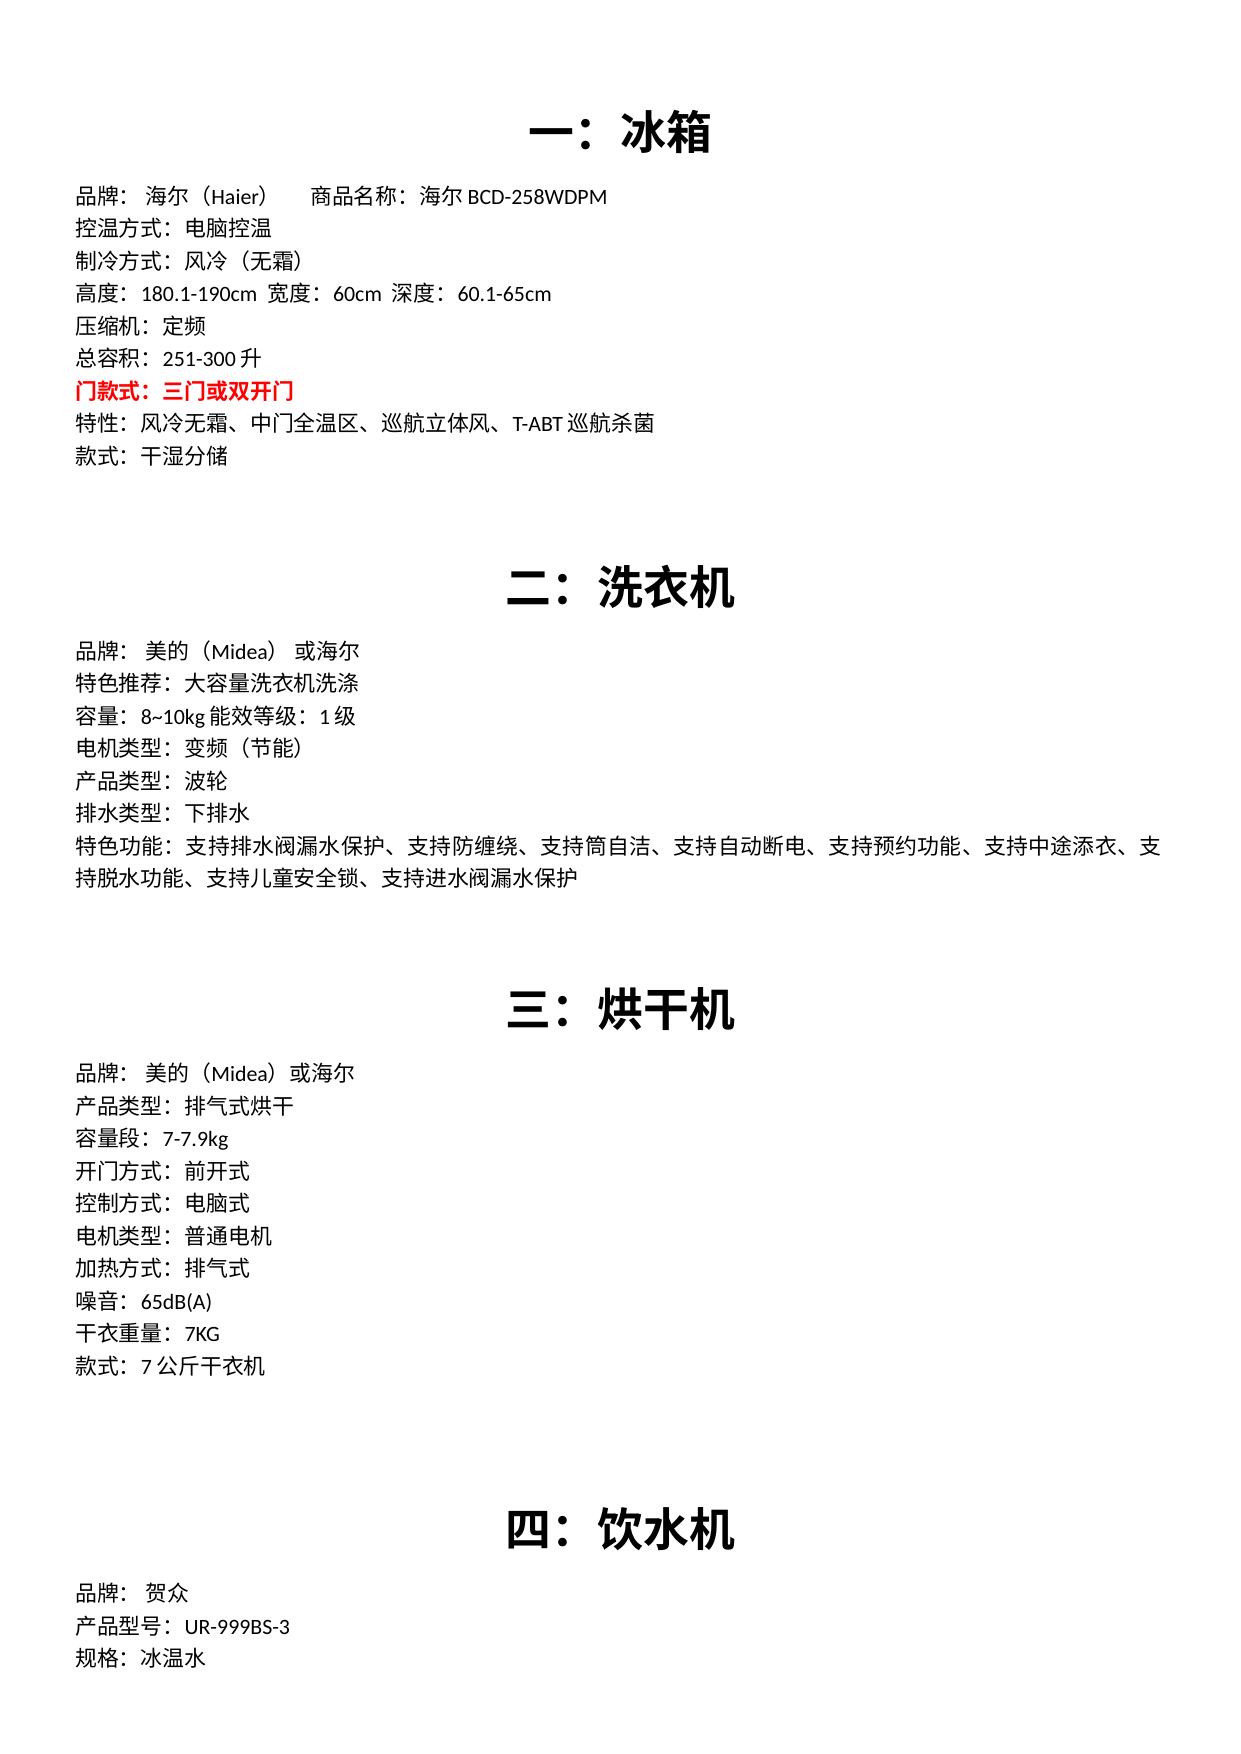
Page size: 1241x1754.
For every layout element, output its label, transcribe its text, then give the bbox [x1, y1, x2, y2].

text 门款式：三门或双开门 [75, 373, 1165, 406]
text 规格：冰温水 [75, 1641, 1165, 1673]
text 加热方式：排气式 [75, 1251, 1165, 1283]
text 特色功能：支持排水阀漏水保护、支持防缠绕、支持筒自洁、支持自动断电、支持预约功能、支持中途添衣、支持脱水功能、支持儿童安全锁、支持进水阀漏水保护 [75, 828, 1165, 893]
text 排水类型：下排水 [75, 796, 1165, 828]
text 款式：干湿分储 [75, 438, 1165, 471]
text 款式：7公斤干衣机 [75, 1348, 1165, 1381]
text 容量：8~10kg能效等级：1级 [75, 698, 1165, 731]
text 一：冰箱 [75, 81, 1165, 178]
text 四：饮水机 [75, 1478, 1165, 1576]
text 压缩机：定频 [75, 308, 1165, 341]
text 控温方式：电脑控温 [75, 211, 1165, 243]
text 干衣重量：7KG [75, 1316, 1165, 1348]
text 品牌： 海尔（Haier） 商品名称：海尔BCD-258WDPM [75, 178, 1165, 211]
text 产品类型：排气式烘干 [75, 1088, 1165, 1121]
text 电机类型：变频（节能） [75, 731, 1165, 763]
text 高度：180.1-190cm 宽度：60cm 深度：60.1-65cm [75, 276, 1165, 308]
text 产品类型：波轮 [75, 763, 1165, 796]
text 品牌： 贺众 [75, 1576, 1165, 1608]
text 品牌： 美的（Midea）或海尔 [75, 1056, 1165, 1088]
text 特色推荐：大容量洗衣机洗涤 [75, 666, 1165, 698]
text 开门方式：前开式 [75, 1153, 1165, 1186]
text 总容积：251-300升 [75, 341, 1165, 373]
text 电机类型：普通电机 [75, 1218, 1165, 1251]
text 特性：风冷无霜、中门全温区、巡航立体风、T-ABT巡航杀菌 [75, 406, 1165, 438]
text 控制方式：电脑式 [75, 1186, 1165, 1218]
text 制冷方式：风冷（无霜） [75, 243, 1165, 276]
text 产品型号：UR-999BS-3 [75, 1608, 1165, 1641]
text 噪音：65dB(A) [75, 1283, 1165, 1316]
text 二：洗衣机 [75, 536, 1165, 633]
text 容量段：7-7.9kg [75, 1121, 1165, 1153]
text 品牌： 美的（Midea） 或海尔 [75, 633, 1165, 666]
text 三：烘干机 [75, 958, 1165, 1056]
